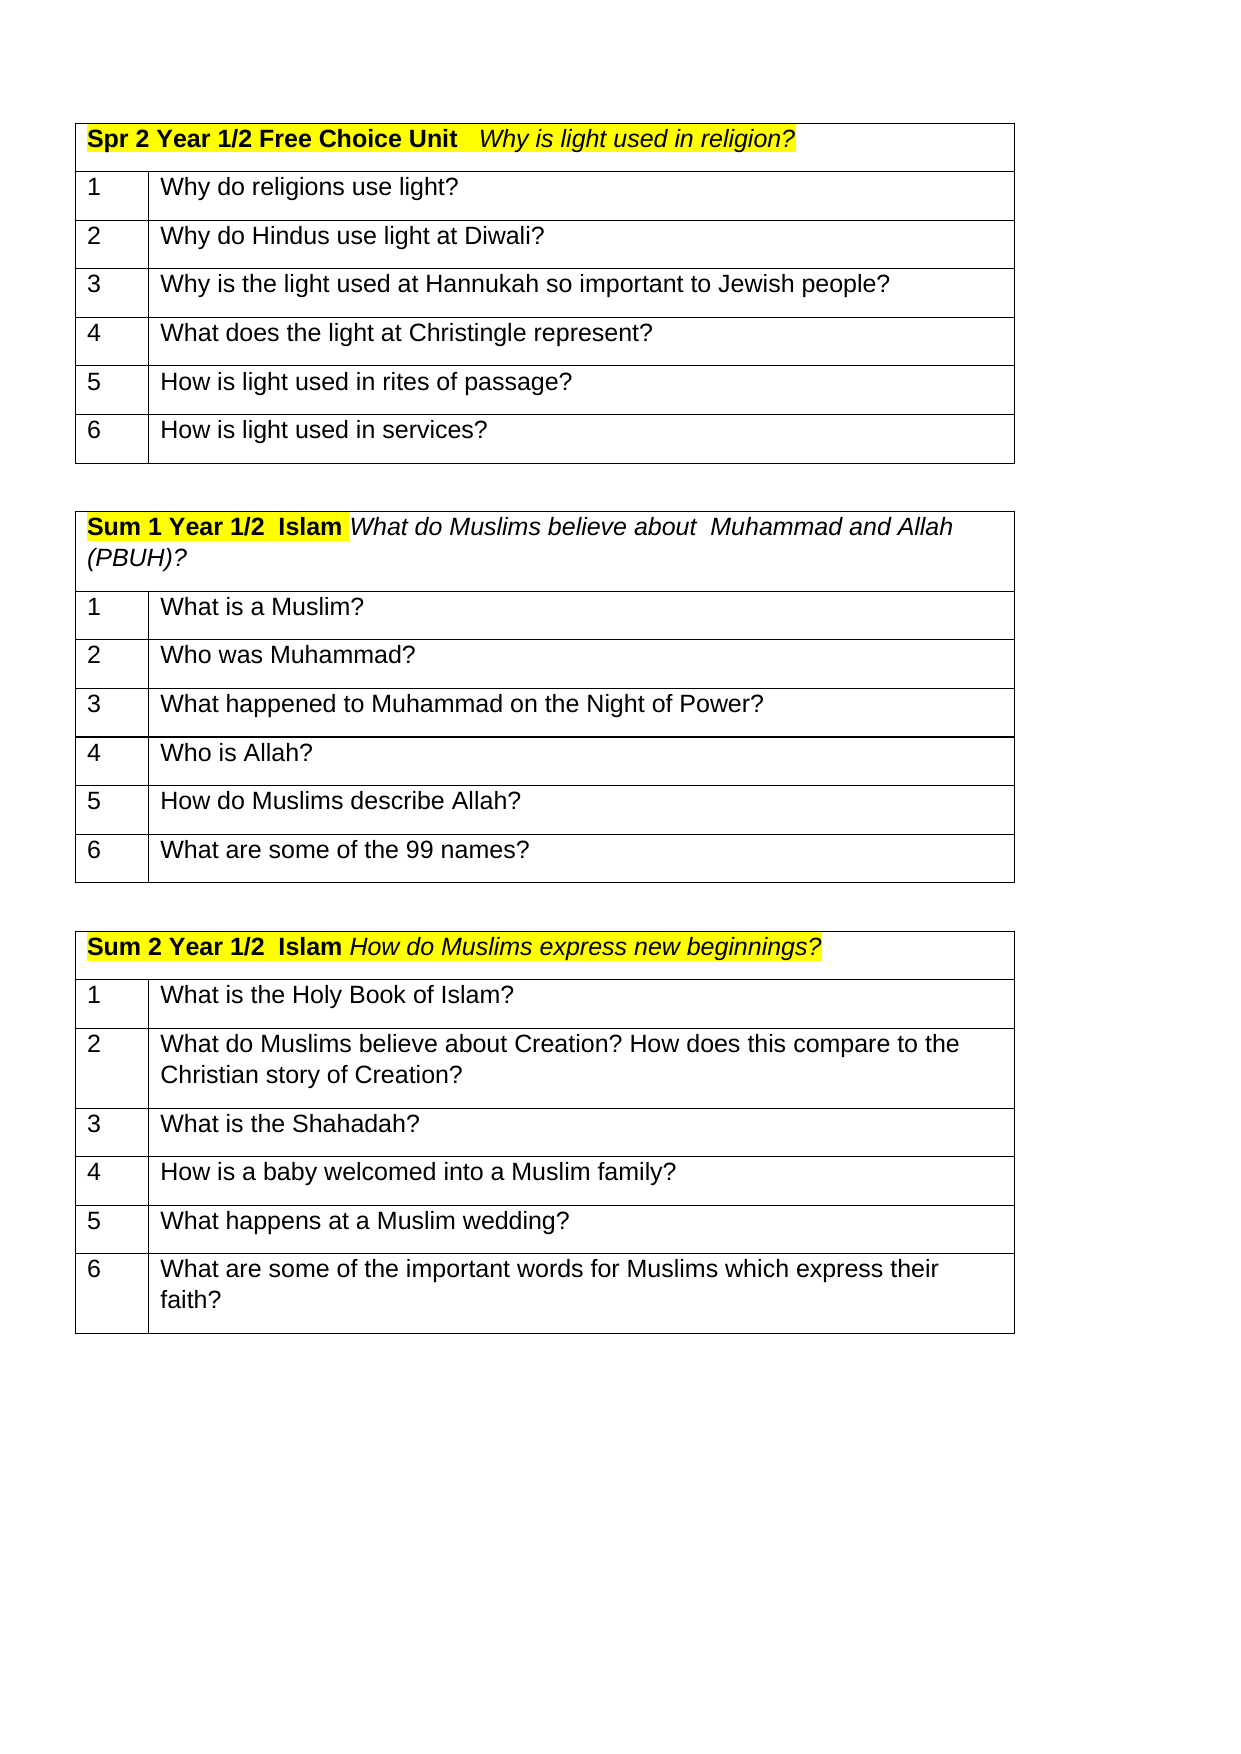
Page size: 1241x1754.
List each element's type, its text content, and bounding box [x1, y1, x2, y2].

table_cell 3 [76, 689, 148, 736]
table_cell What are some of the 99 names? [149, 835, 1014, 882]
table_cell Who was Muhammad? [149, 640, 1014, 688]
table_cell What is a Muslim? [149, 592, 1014, 639]
table_cell What does the light at Christingle represent? [149, 318, 1014, 365]
table_cell Why is the light used at Hannukah so important to Jewish people? [149, 269, 1014, 317]
table_cell Why do Hindus use light at Diwali? [149, 221, 1014, 268]
table_cell Why do religions use light? [149, 172, 1014, 220]
table_header Sum 1 Year 1/2 Islam What do Muslims believe about Muhammad and Allah (PBUH)? [76, 512, 1014, 591]
table_cell How is light used in services? [149, 415, 1014, 462]
table_cell How do Muslims describe Allah? [149, 786, 1014, 833]
table_cell What is the Shahadah? [149, 1109, 1014, 1156]
table_cell 2 [76, 640, 148, 688]
table_cell 1 [76, 172, 148, 220]
table_cell What happened to Muhammad on the Night of Power? [149, 689, 1014, 736]
table_cell Who is Allah? [149, 738, 1014, 785]
table_cell 6 [76, 1254, 148, 1333]
table_cell 1 [76, 592, 148, 639]
table_cell How is light used in rites of passage? [149, 366, 1014, 414]
table_cell What happens at a Muslim wedding? [149, 1206, 1014, 1253]
table_cell 3 [76, 269, 148, 317]
table_cell 5 [76, 786, 148, 833]
table_cell 4 [76, 738, 148, 785]
table_cell What are some of the important words for Muslims which express their faith? [149, 1254, 1014, 1333]
table_cell 5 [76, 1206, 148, 1253]
table_cell What do Muslims believe about Creation? How does this compare to the Christian story of Creation? [149, 1029, 1014, 1107]
table_header Sum 2 Year 1/2 Islam How do Muslims express new beginnings? [76, 932, 1014, 979]
table_header Spr 2 Year 1/2 Free Choice Unit Why is light used in religion? [76, 124, 1014, 171]
table_cell 3 [76, 1109, 148, 1156]
table_cell 1 [76, 980, 148, 1028]
table_cell 2 [76, 1029, 148, 1107]
table_cell 4 [76, 1157, 148, 1204]
table_cell What is the Holy Book of Islam? [149, 980, 1014, 1028]
table_cell 5 [76, 366, 148, 414]
table_cell 6 [76, 415, 148, 462]
table_cell 4 [76, 318, 148, 365]
table_cell 2 [76, 221, 148, 268]
table_cell How is a baby welcomed into a Muslim family? [149, 1157, 1014, 1204]
table_cell 6 [76, 835, 148, 882]
